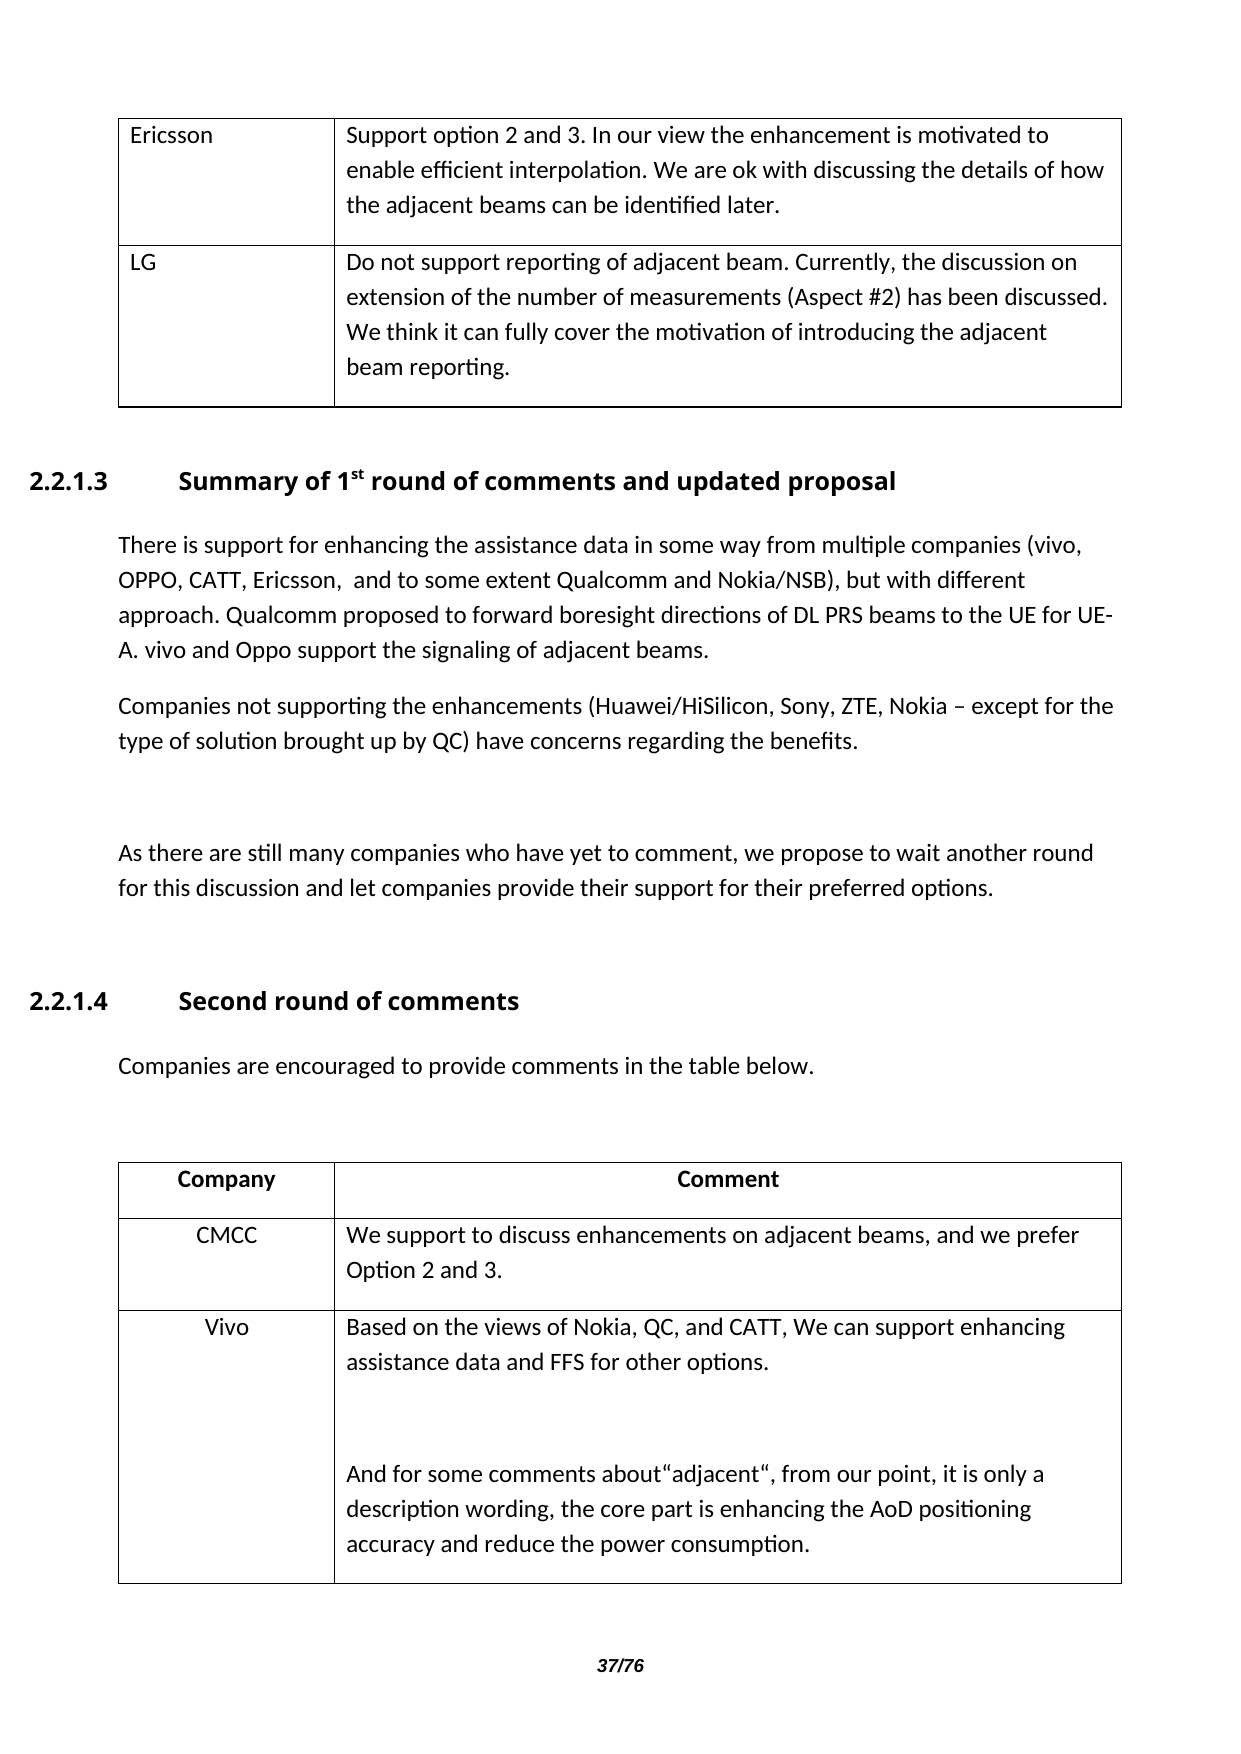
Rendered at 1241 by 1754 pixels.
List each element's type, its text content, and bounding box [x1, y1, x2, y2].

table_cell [335, 1311, 1121, 1583]
text As there are still many companies who have yet to comment, we propose to wait another round for this discussion and let companies provide their support for their preferred options. [118, 837, 1122, 903]
subtitle Second round of comments [29, 984, 1122, 1018]
subtitle Summary of 1st round of comments and updated proposal [29, 463, 1122, 497]
table_cell Vivo [119, 1311, 334, 1583]
table_header Comment [335, 1163, 1121, 1218]
table_cell Ericsson [119, 119, 334, 245]
table_cell LG [119, 246, 334, 406]
text There is support for enhancing the assistance data in some way from multiple companies (vivo, OPPO, CATT, Ericsson, and to some extent Qualcomm and Nokia/NSB), but with different approach. Qualcomm proposed to forward boresight directions of DL PRS beams to the UE for UE-A. vivo and Oppo support the signaling of adjacent beams. [118, 529, 1122, 665]
table_cell We support to discuss enhancements on adjacent beams, and we prefer Option 2 and 3. [335, 1219, 1121, 1310]
table_cell Support option 2 and 3. In our view the enhancement is motivated to enable efficient interpolation. We are ok with discussing the details of how the adjacent beams can be identified later. [335, 119, 1121, 245]
table_cell Do not support reporting of adjacent beam. Currently, the discussion on extension of the number of measurements (Aspect #2) has been discussed. We think it can fully cover the motivation of introducing the adjacent beam reporting. [335, 246, 1121, 406]
text Companies not supporting the enhancements (Huawei/HiSilicon, Sony, ZTE, Nokia – except for the type of solution brought up by QC) have concerns regarding the benefits. [118, 690, 1122, 756]
table_header Company [119, 1163, 334, 1218]
text Companies are encouraged to provide comments in the table below. [118, 1050, 1122, 1081]
table_cell CMCC [119, 1219, 334, 1310]
